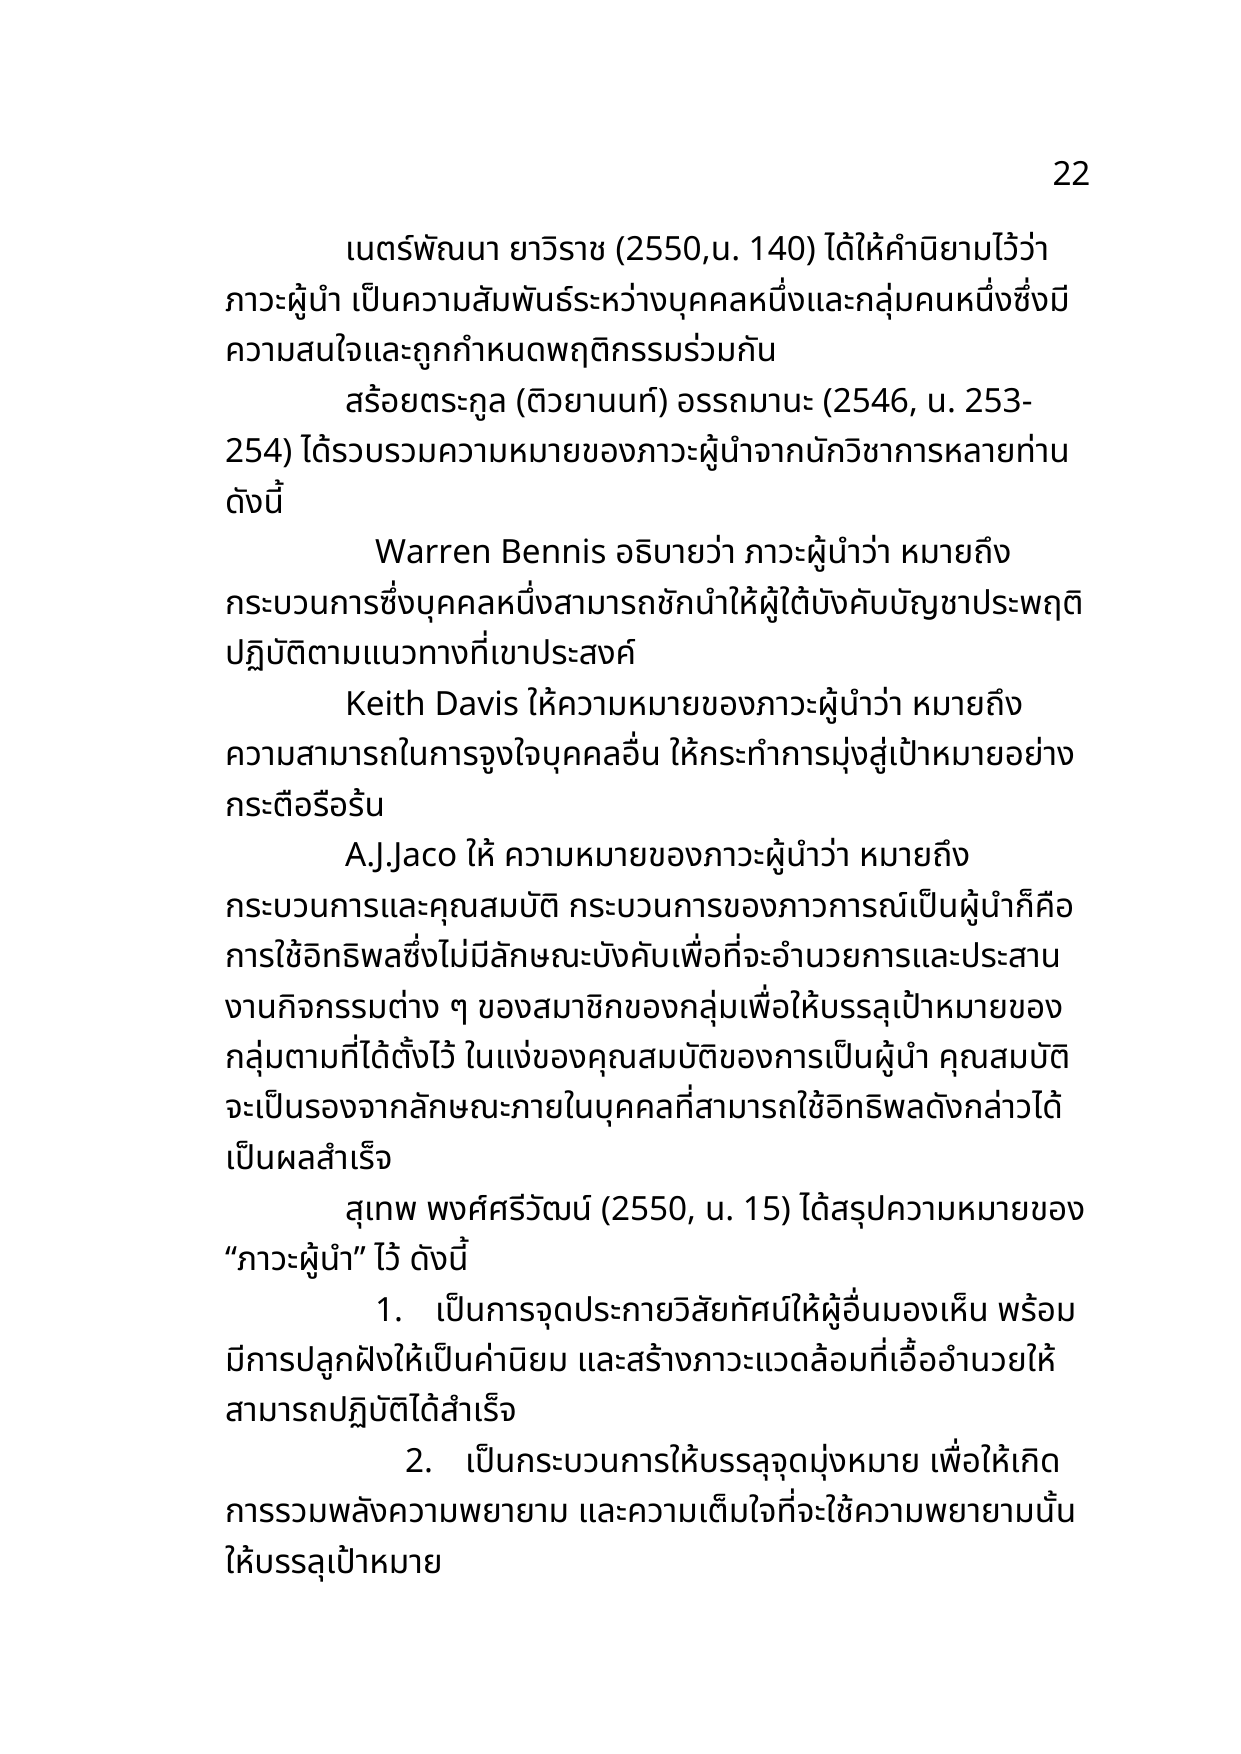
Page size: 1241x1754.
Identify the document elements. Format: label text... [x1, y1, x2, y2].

text สุเทพ พงศ์ศรีวัฒน์ (2550, น. 15) ได้สรุปความหมายของ “ภาวะผู้นำ” ไว้ ดังนี้ [225, 1184, 1090, 1285]
text สร้อยตระกูล (ติวยานนท์) อรรถมานะ (2546, น. 253-254) ได้รวบรวมความหมายของภาวะผู้นำจากนักวิชาการหลายท่าน ดังนี้ [225, 376, 1090, 528]
text 2. เป็นกระบวนการให้บรรลุจุดมุ่งหมาย เพื่อให้เกิดการรวมพลังความพยายาม และความเต็มใจที่จะใช้ความพยายามนั้นให้บรรลุเป้าหมาย [225, 1437, 1090, 1588]
text A.J.Jaco ให้ ความหมายของภาวะผู้นำว่า หมายถึง กระบวนการและคุณสมบัติ กระบวนการของภาวการณ์เป็นผู้นำก็คือ การใช้อิทธิพลซึ่งไม่มีลักษณะบังคับเพื่อที่จะอำนวยการและประสานงานกิจกรรมต่าง ๆ ของสมาชิกของกลุ่มเพื่อให้บรรลุเป้าหมายของกลุ่มตามที่ได้ตั้งไว้ ในแง่ของคุณสมบัติของการเป็นผู้นำ คุณสมบัติจะเป็นรองจากลักษณะภายในบุคคลที่สามารถใช้อิทธิพลดังกล่าวได้เป็นผลสำเร็จ [225, 831, 1090, 1184]
text เนตร์พัณนา ยาวิราช (2550,น. 140) ได้ให้คำนิยามไว้ว่า ภาวะผู้นำ เป็นความสัมพันธ์ระหว่างบุคคลหนึ่งและกลุ่มคนหนึ่งซึ่งมีความสนใจและถูกกำหนดพฤติกรรมร่วมกัน [225, 225, 1090, 376]
text Keith Davis ให้ความหมายของภาวะผู้นำว่า หมายถึง ความสามารถในการจูงใจบุคคลอื่น ให้กระทำการมุ่งสู่เป้าหมายอย่างกระตือรือร้น [225, 680, 1090, 831]
text 1. เป็นการจุดประกายวิสัยทัศน์ให้ผู้อื่นมองเห็น พร้อมมีการปลูกฝังให้เป็นค่านิยม และสร้างภาวะแวดล้อมที่เอื้ออำนวยให้สามารถปฏิบัติได้สำเร็จ [225, 1285, 1090, 1437]
text Warren Bennis อธิบายว่า ภาวะผู้นำว่า หมายถึง กระบวนการซึ่งบุคคลหนึ่งสามารถชักนำให้ผู้ใต้บังคับบัญชาประพฤติปฏิบัติตามแนวทางที่เขาประสงค์ [225, 528, 1090, 680]
